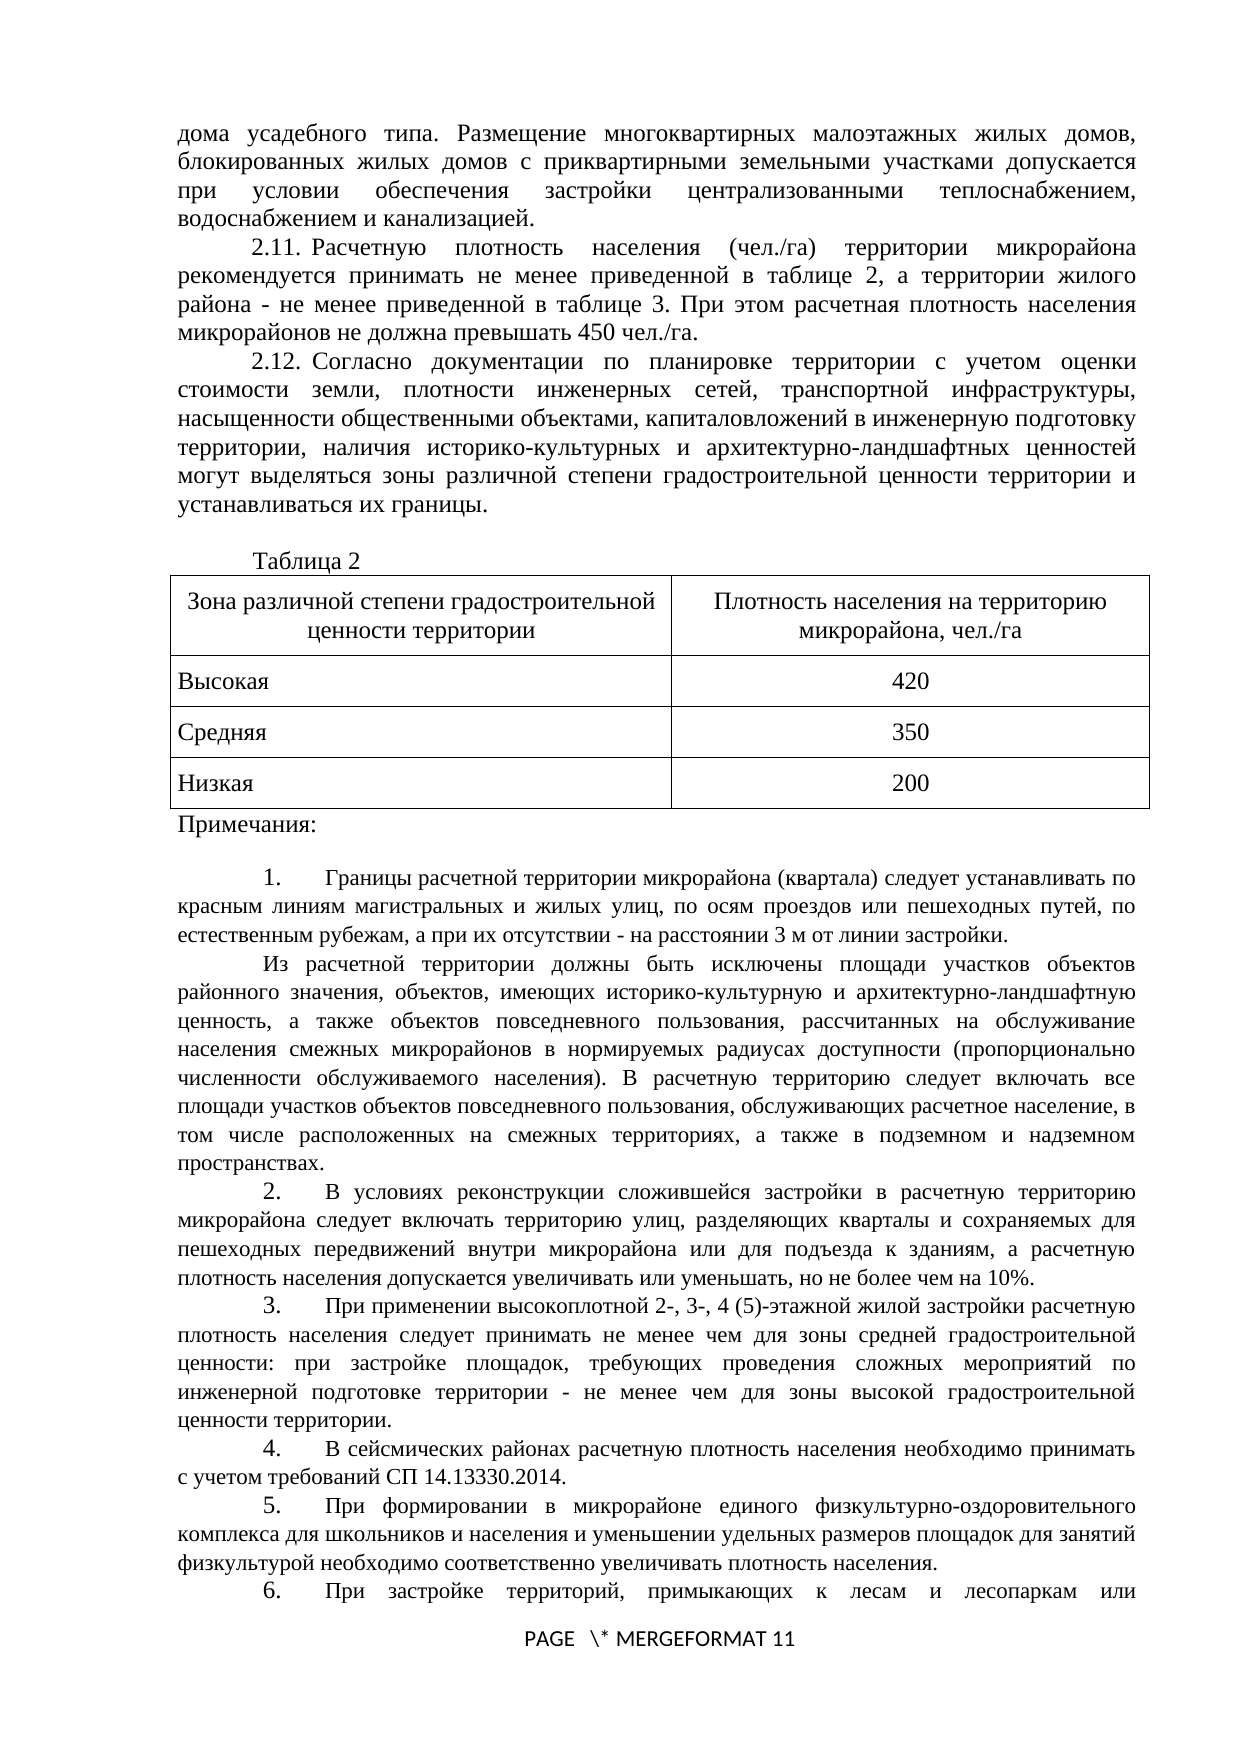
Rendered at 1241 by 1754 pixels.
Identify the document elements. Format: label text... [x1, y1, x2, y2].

table_cell 420 [672, 656, 1149, 706]
text Примечания: [177, 809, 1137, 837]
table_cell 350 [672, 707, 1149, 757]
text Таблица 2 [177, 546, 1137, 575]
table_cell Средняя [171, 707, 671, 757]
list При формировании в микрорайоне единого физкультурно-оздоровительного комплекса для школьников и населения и уменьшении удельных размеров площадок для занятий физкультурой необходимо соответственно увеличивать плотность населения. [177, 1491, 1137, 1576]
table_cell Низкая [171, 758, 671, 808]
list Границы расчетной территории микрорайона (квартала) следует устанавливать по красным линиям магистральных и жилых улиц, по осям проездов или пешеходных путей, по естественным рубежам, а при их отсутствии - на расстоянии 3 м от линии застройки. [177, 863, 1137, 948]
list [177, 1576, 1137, 1605]
table_header Зона различной степени градостроительной ценности территории [171, 576, 671, 654]
table_cell 200 [672, 758, 1149, 808]
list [177, 118, 1137, 232]
table_header Плотность населения на территорию микрорайона, чел./га [672, 576, 1149, 654]
list При применении высокоплотной 2-, 3-, 4 (5)-этажной жилой застройки расчетную плотность населения следует принимать не менее чем для зоны средней градостроительной ценности: при застройке площадок, требующих проведения сложных мероприятий по инженерной подготовке территории - не менее чем для зоны высокой градостроительной ценности территории. [177, 1291, 1137, 1433]
table_cell Высокая [171, 656, 671, 706]
list В условиях реконструкции сложившейся застройки в расчетную территорию микрорайона следует включать территорию улиц, разделяющих кварталы и сохраняемых для пешеходных передвижений внутри микрорайона или для подъезда к зданиям, а расчетную плотность населения допускается увеличивать или уменьшать, но не более чем на 10%. [177, 1177, 1137, 1291]
list В сейсмических районах расчетную плотность населения необходимо принимать с учетом требований СП 14.13330.2014. [177, 1433, 1137, 1491]
list Расчетную плотность населения (чел./га) территории микрорайона рекомендуется принимать не менее приведенной в таблице 2, а территории жилого района - не менее приведенной в таблице 3. При этом расчетная плотность населения микрорайонов не должна превышать 450 чел./га. [177, 232, 1137, 346]
text Из расчетной территории должны быть исключены площади участков объектов районного значения, объектов, имеющих историко-культурную и архитектурно-ландшафтную ценность, а также объектов повседневного пользования, рассчитанных на обслуживание населения смежных микрорайонов в нормируемых радиусах доступности (пропорционально численности обслуживаемого населения). В расчетную территорию следует включать все площади участков объектов повседневного пользования, обслуживающих расчетное население, в том числе расположенных на смежных территориях, а также в подземном и надземном пространствах. [177, 948, 1137, 1177]
list Согласно документации по планировке территории с учетом оценки стоимости земли, плотности инженерных сетей, транспортной инфраструктуры, насыщенности общественными объектами, капиталовложений в инженерную подготовку территории, наличия историко-культурных и архитектурно-ландшафтных ценностей могут выделяться зоны различной степени градостроительной ценности территории и устанавливаться их границы. [177, 346, 1137, 518]
